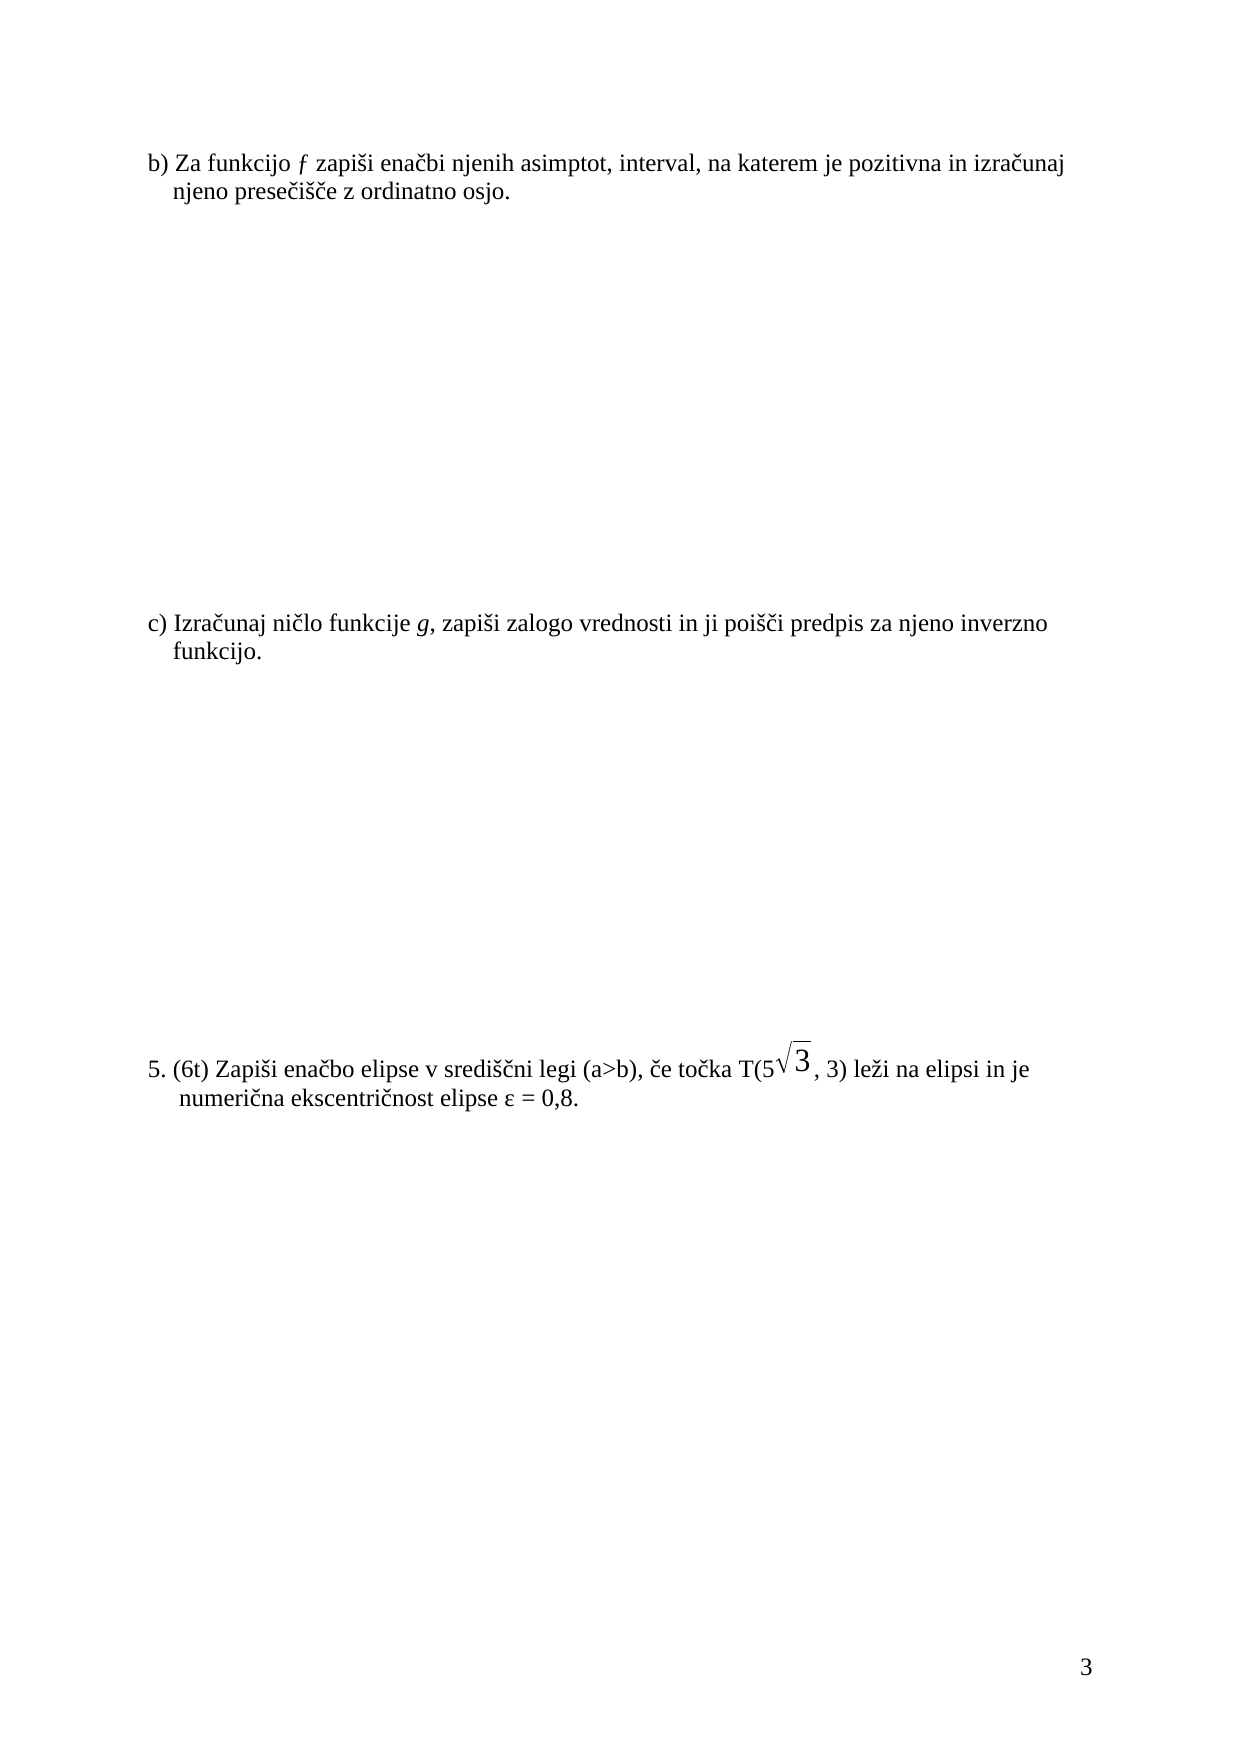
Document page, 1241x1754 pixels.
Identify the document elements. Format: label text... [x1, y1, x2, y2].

text c) Izračunaj ničlo funkcije g, zapiši zalogo vrednosti in ji poišči predpis za njeno inverzno [148, 608, 1093, 636]
text funkcijo. [148, 636, 1093, 665]
text b) Za funkcijo ƒ zapiši enačbi njenih asimptot, interval, na katerem je pozitivna in izračunaj [148, 148, 1093, 176]
text 5. (6t) Zapiši enačbo elipse v središčni legi (a>b), če točka T(5, 3) leži na elipsi in je [148, 1039, 1093, 1083]
text njeno presečišče z ordinatno osjo. [148, 176, 1093, 205]
text numerična ekscentričnost elipse ε = 0,8. [148, 1083, 1093, 1112]
